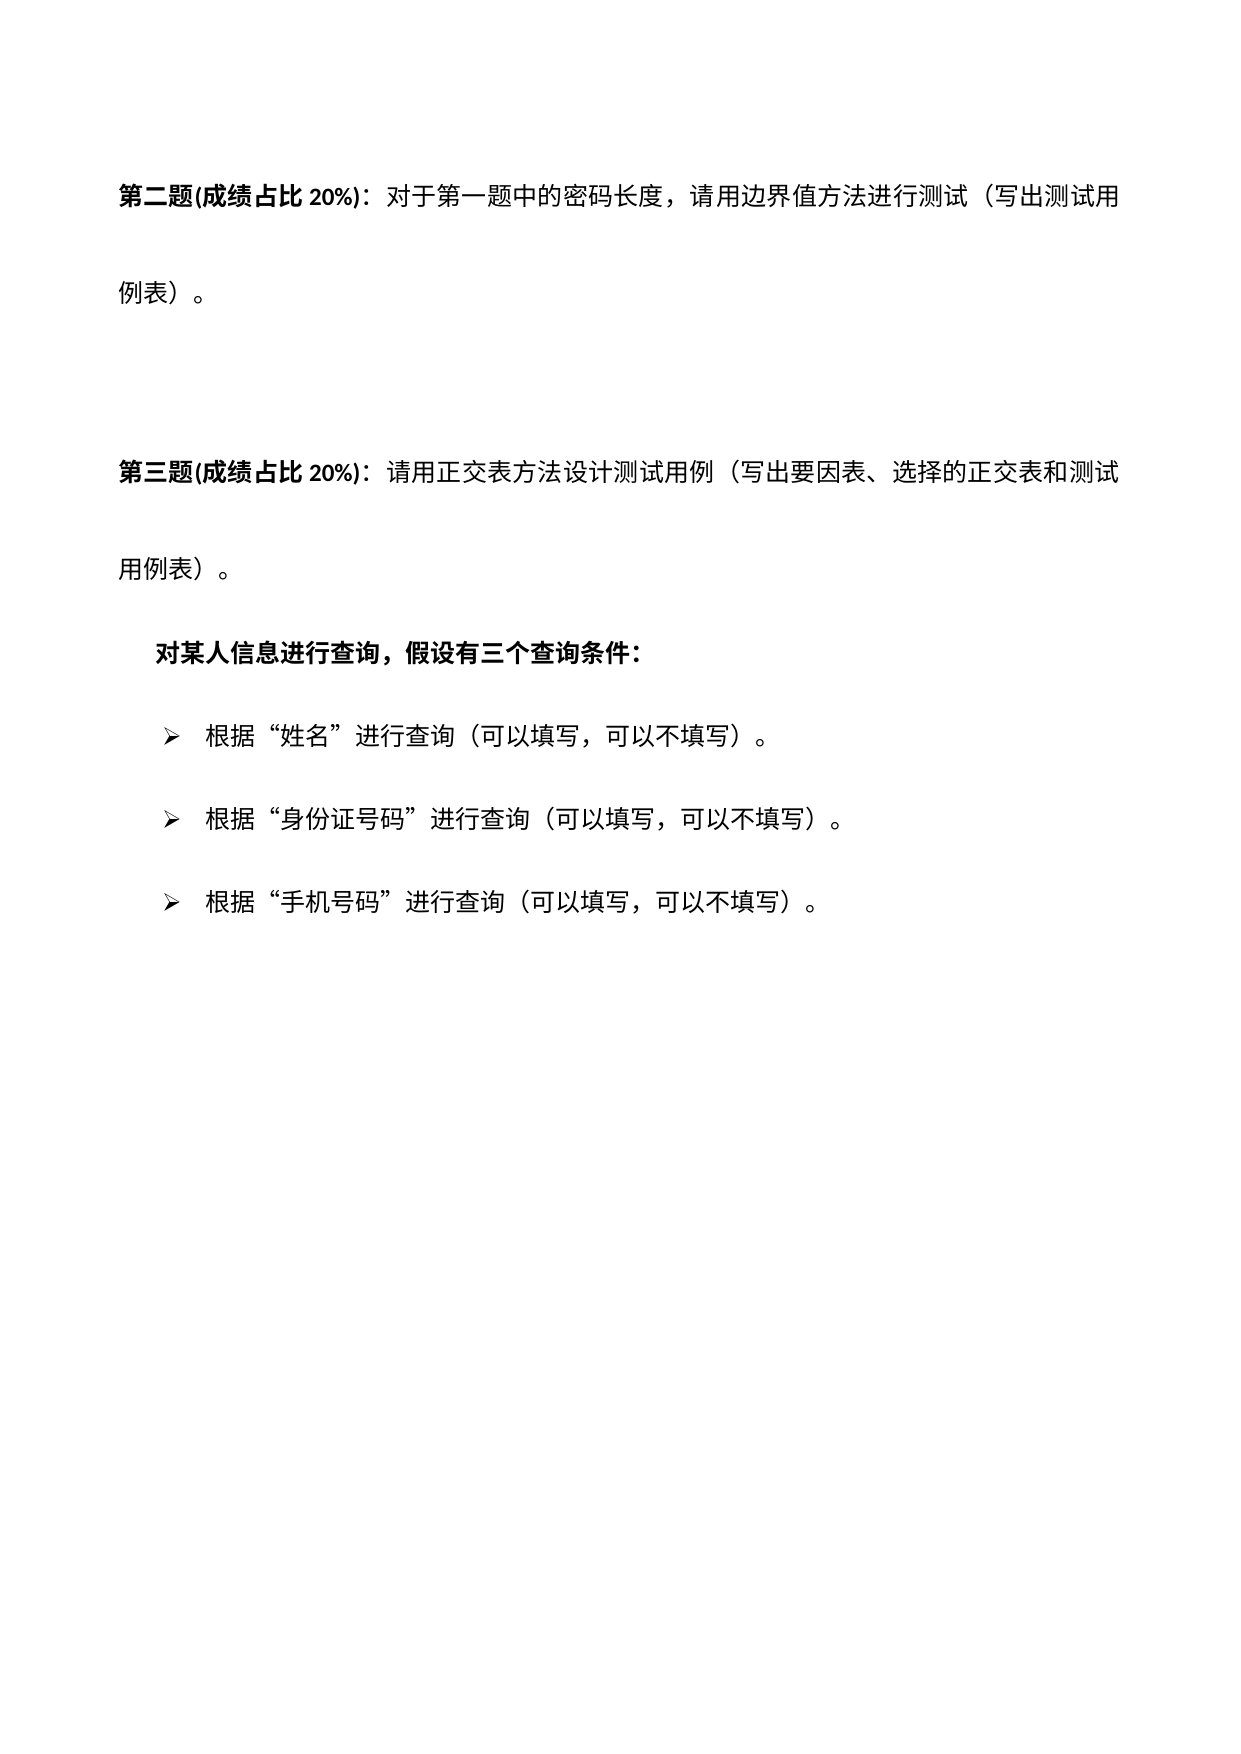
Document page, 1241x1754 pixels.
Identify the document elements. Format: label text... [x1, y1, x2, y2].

list 第三题(成绩占比20%)：请用正交表方法设计测试用例（写出要因表、选择的正交表和测试用例表）。 [118, 438, 1122, 601]
list 第二题(成绩占比20%)：对于第一题中的密码长度，请用边界值方法进行测试（写出测试用例表）。 [118, 162, 1122, 324]
list 对某人信息进行查询，假设有三个查询条件： [118, 619, 1122, 684]
list 根据“姓名”进行查询（可以填写，可以不填写）。 [162, 702, 1122, 767]
list 根据“身份证号码”进行查询（可以填写，可以不填写）。 [162, 785, 1122, 850]
list 根据“手机号码”进行查询（可以填写，可以不填写）。 [162, 868, 1122, 933]
